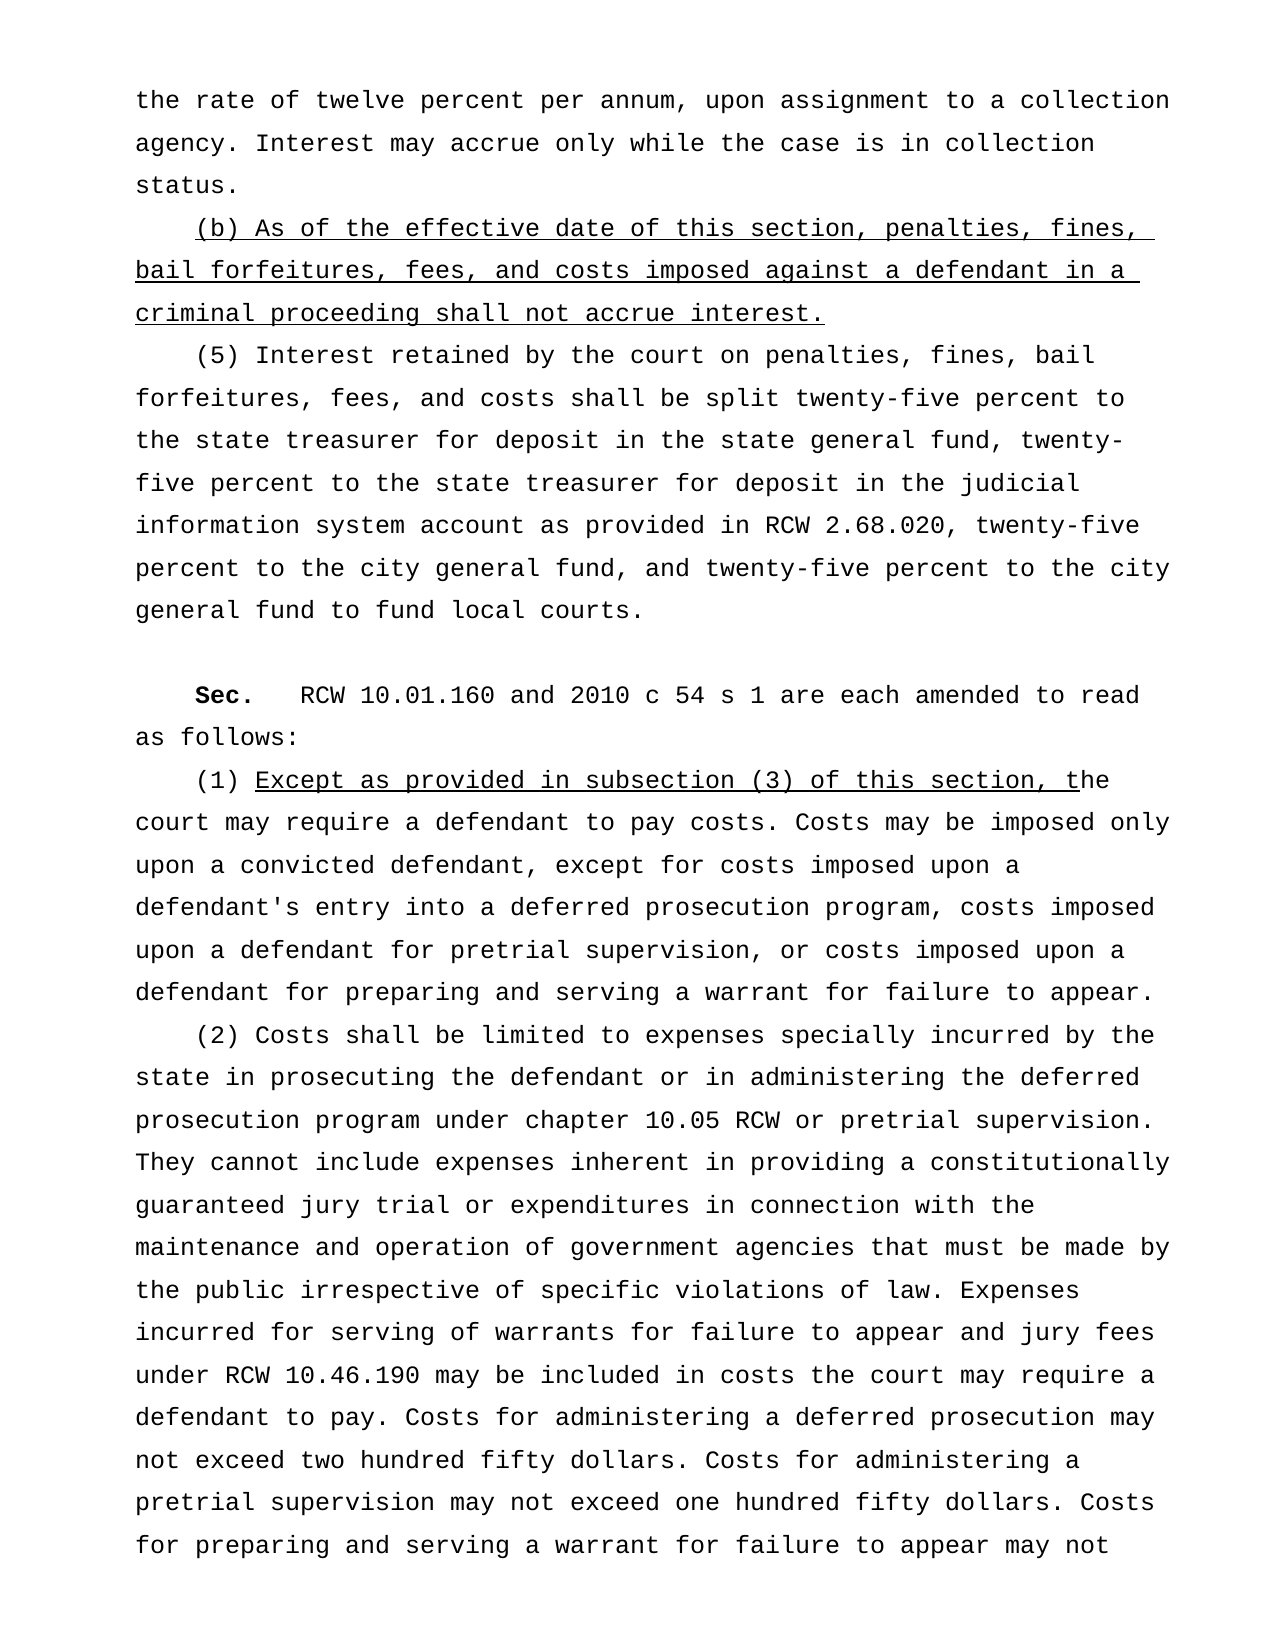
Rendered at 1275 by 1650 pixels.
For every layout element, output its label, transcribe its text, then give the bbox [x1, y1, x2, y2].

text (1) Except as provided in subsection (3) of this section, the court may require a defendant to pay costs. Costs may be imposed only upon a convicted defendant, except for costs imposed upon a defendant's entry into a deferred prosecution program, costs imposed upon a defendant for pretrial supervision, or costs imposed upon a defendant for preparing and serving a warrant for failure to appear. [135, 754, 1170, 1009]
text Sec. RCW 10.01.160 and 2010 c 54 s 1 are each amended to read as follows: [135, 669, 1170, 754]
text (b) As of the effective date of this section, penalties, fines, bail forfeitures, fees, and costs imposed against a defendant in a criminal proceeding shall not accrue interest. [135, 202, 1170, 330]
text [135, 75, 1170, 202]
text (5) Interest retained by the court on penalties, fines, bail forfeitures, fees, and costs shall be split twenty-five percent to the state treasurer for deposit in the state general fund, twenty-five percent to the state treasurer for deposit in the judicial information system account as provided in RCW 2.68.020, twenty-five percent to the city general fund, and twenty-five percent to the city general fund to fund local courts. [135, 330, 1170, 627]
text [135, 1009, 1170, 1562]
